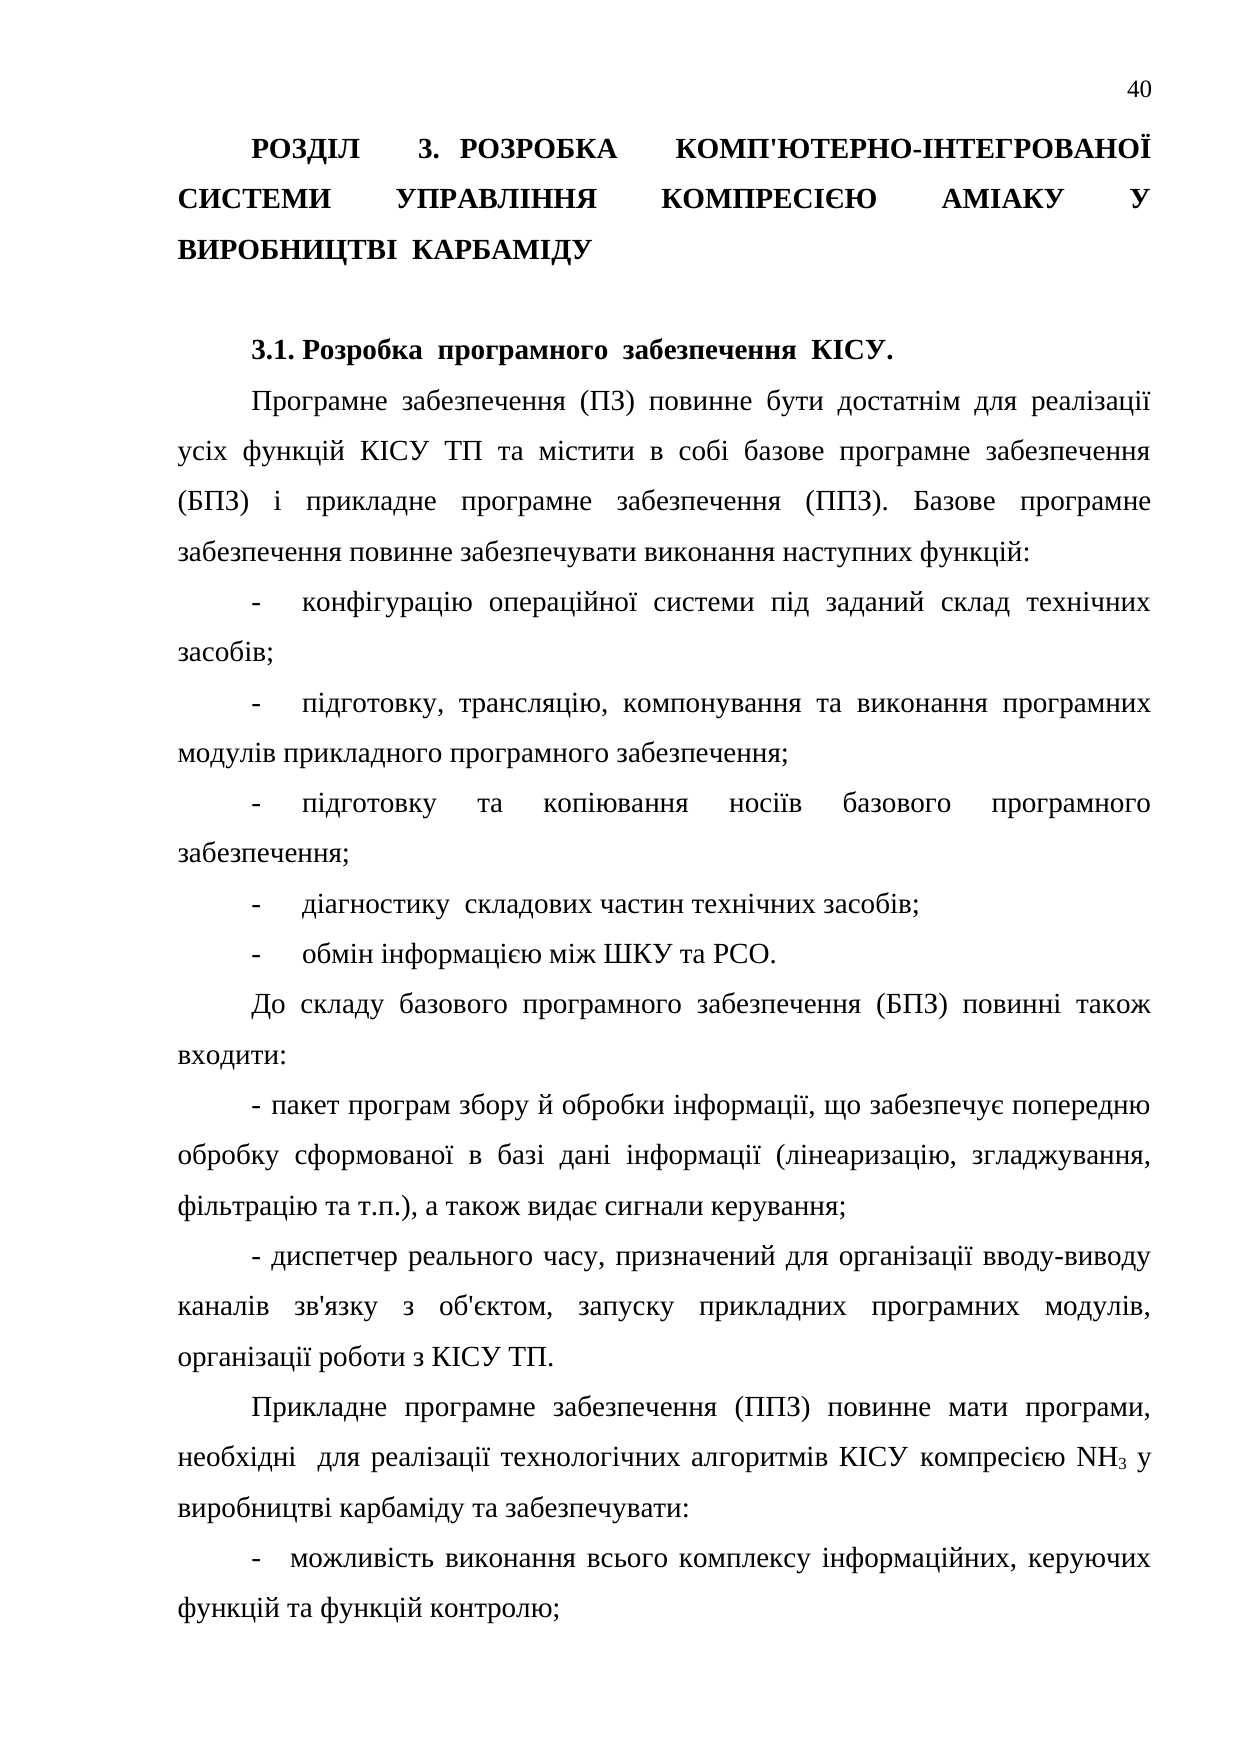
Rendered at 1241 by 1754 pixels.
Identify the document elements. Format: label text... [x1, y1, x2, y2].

text Програмне забезпечення (ПЗ) повинне бути достатнім для реалізації усіх функцій КІСУ ТП та містити в собі базове програмне забезпечення (БПЗ) і прикладне програмне забезпечення (ППЗ). Базове програмне забезпечення повинне забезпечувати виконання наступних функцій: [177, 383, 1152, 567]
list обмін інформацією між ШКУ та РСО. [177, 936, 1152, 970]
text Розділ 3. РОЗРОБКА КОМП'ЮТЕРНО-ІНТЕГРОВАНОЇ СИСТЕМИ УПРАВЛІННЯ КОМПРЕСІЄЮ АМІАКУ У ВИРОБНИЦТВІ КАРБАМІДУ [177, 131, 1152, 265]
list конфігурацію операційної системи під заданий склад технічних засобів; [177, 584, 1152, 668]
text Прикладне програмне забезпечення (ППЗ) повинне мати програми, необхідні для реалізації технологічних алгоритмів КІСУ компресією NH3 у виробництві карбаміду та забезпечувати: [177, 1389, 1152, 1523]
list диспетчер реального часу, призначений для організації вводу-виводу каналів зв'язку з об'єктом, запуску прикладних програмних модулів, організації роботи з КІСУ ТП. [177, 1238, 1152, 1372]
list підготовку та копіювання носіїв базового програмного забезпечення; [177, 785, 1152, 869]
text До складу базового програмного забезпечення (БПЗ) повинні також входити: [177, 987, 1152, 1070]
list можливість виконання всього комплексу інформаційних, керуючих функцій та функцій контролю; [177, 1540, 1152, 1624]
list підготовку, трансляцію, компонування та виконання програмних модулів прикладного програмного забезпечення; [177, 685, 1152, 768]
text 3.1. Розробка програмного забезпечення КІСУ. [177, 332, 1152, 366]
list діагностику складових частин технічних засобів; [177, 886, 1152, 919]
list пакет програм збору й обробки інформації, що забезпечує попередню обробку сформованої в базі дані інформації (лінеаризацію, згладжування, фільтрацію та т.п.), а також видає сигнали керування; [177, 1087, 1152, 1221]
